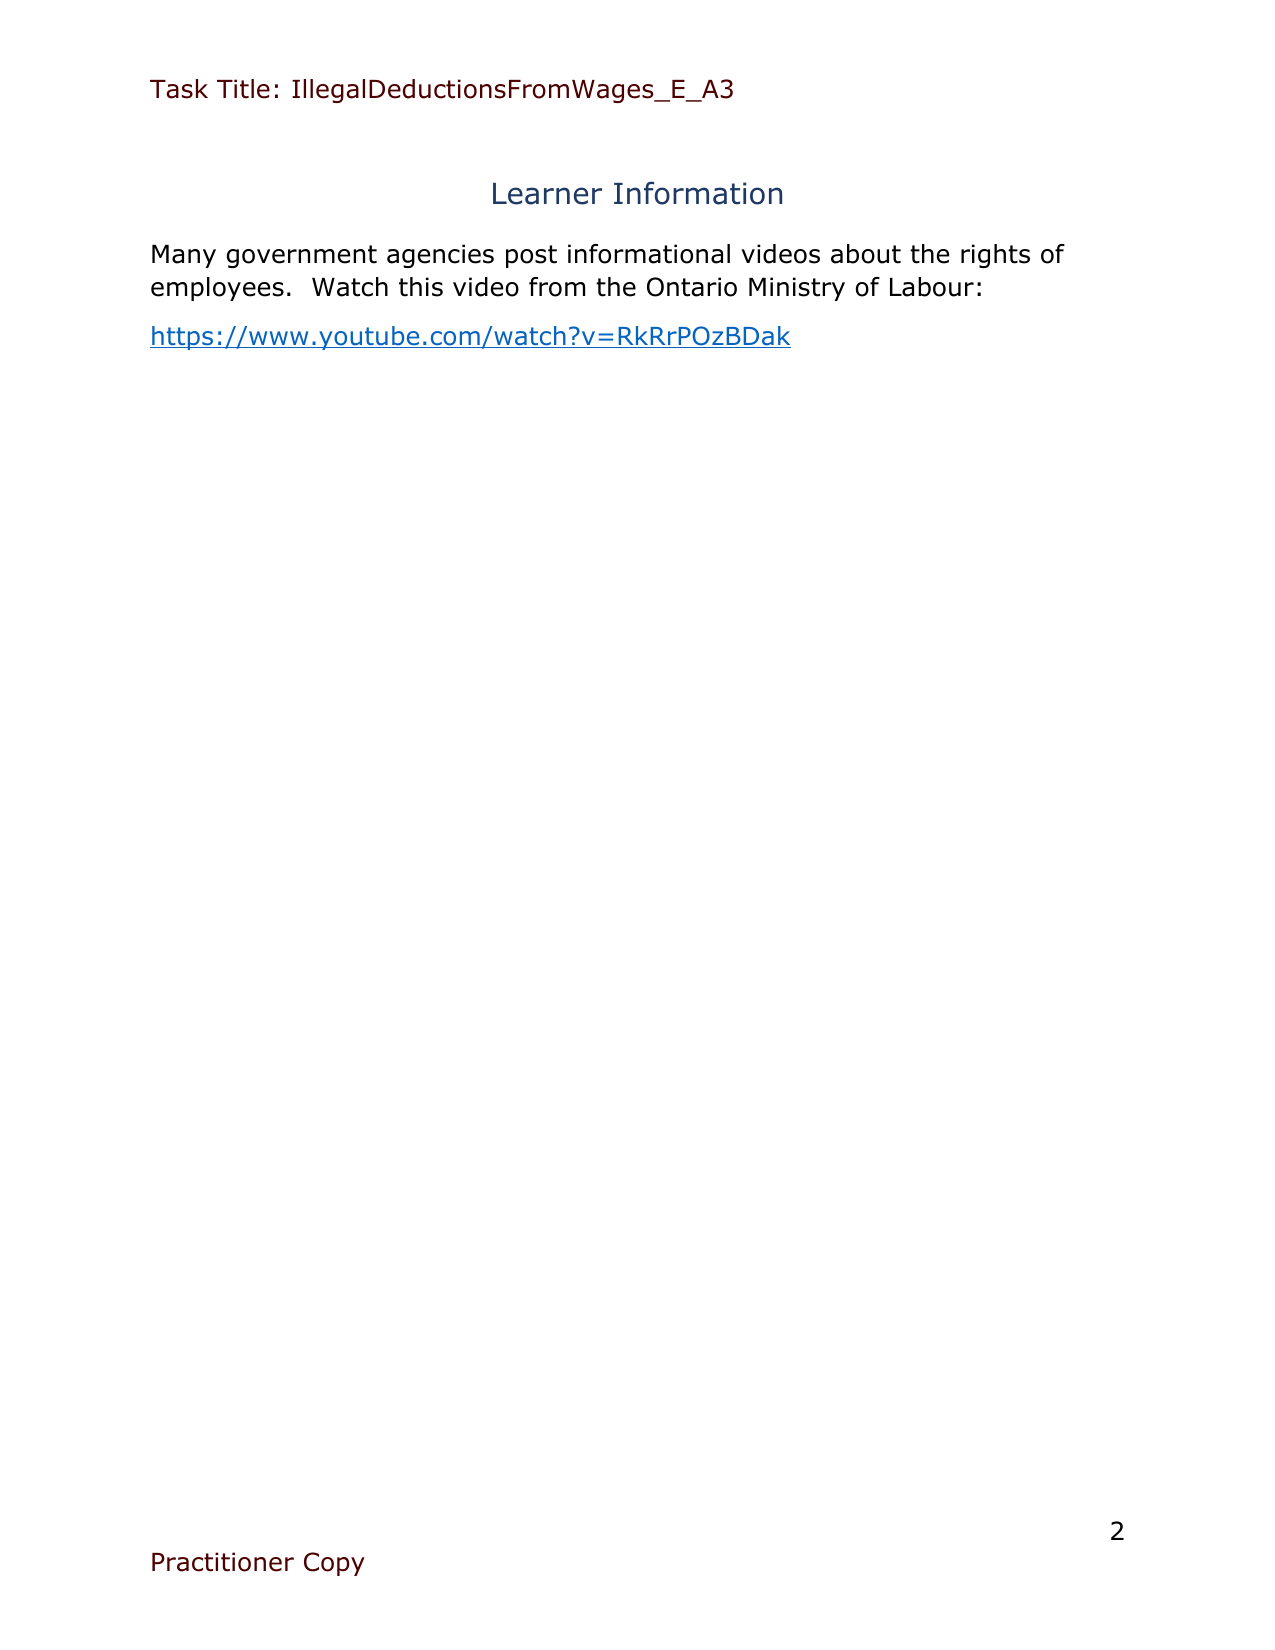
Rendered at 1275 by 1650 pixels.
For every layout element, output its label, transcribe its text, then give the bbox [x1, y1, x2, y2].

text https://www.youtube.com/watch?v=RkRrPOzBDak [150, 321, 1125, 351]
subtitle Learner Information [150, 175, 1125, 210]
text Many government agencies post informational videos about the rights of employees. Watch this video from the Ontario Ministry of Labour: [150, 238, 1125, 301]
